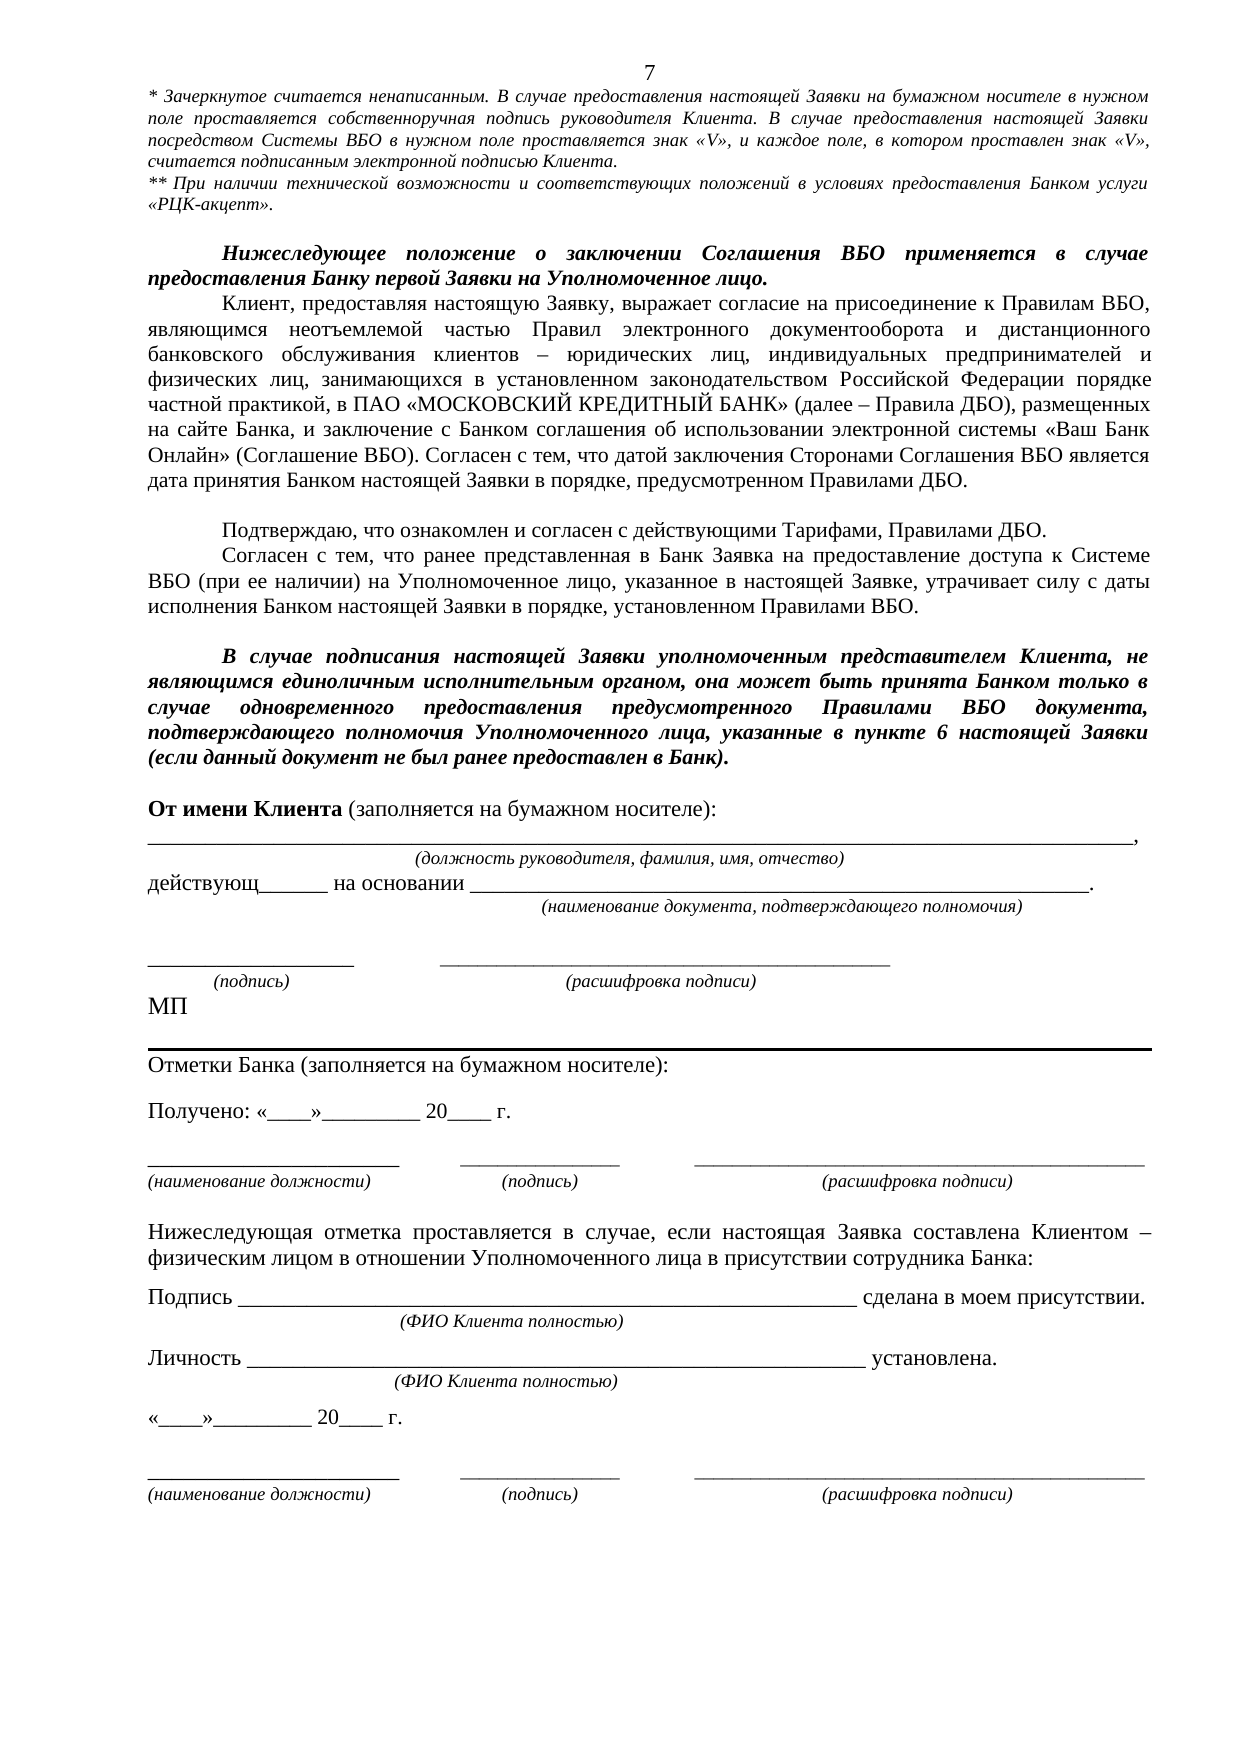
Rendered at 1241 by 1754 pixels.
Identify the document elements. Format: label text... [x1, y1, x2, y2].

text (должность руководителя, фамилия, имя, отчество) [148, 847, 1152, 869]
text ______________________________________________________________________________________, [148, 821, 1152, 847]
text (наименование должности) (подпись) (расшифровка подписи) [148, 1170, 1152, 1192]
text МП [148, 991, 1152, 1020]
text (подпись) (расшифровка подписи) [148, 969, 1152, 991]
text _____________________ _________________ ________________________________________________ [148, 1142, 1152, 1170]
text (ФИО Клиента полностью) [148, 1309, 1152, 1331]
text * Зачеркнутое считается ненаписанным. В случае предоставления настоящей Заявки на бумажном носителе в нужном поле проставляется собственноручная подпись руководителя Клиента. В случае предоставления настоящей Заявки посредством Системы ВБО в нужном поле проставляется знак «V», и каждое поле, в котором проставлен знак «V», считается подписанным электронной подписью Клиента. [148, 85, 1152, 172]
text В случае подписания настоящей Заявки уполномоченным представителем Клиента, не являющимся единоличным исполнительным органом, она может быть принята Банком только в случае одновременного предоставления предусмотренного Правилами ВБО документа, подтверждающего полномочия Уполномоченного лица, указанные в пункте 6 настоящей Заявки (если данный документ не был ранее предоставлен в Банк). [148, 643, 1152, 769]
text Личность ______________________________________________________ установлена. [148, 1343, 1152, 1370]
text Получено: «____»_________ 20____ г. [148, 1097, 1152, 1123]
text действующ______ на основании ______________________________________________________. [148, 869, 1152, 895]
text __________________ ________________________________________________ [148, 943, 1152, 969]
text От имени Клиента (заполняется на бумажном носителе): [148, 794, 1152, 821]
text Нижеследующая отметка проставляется в случае, если настоящая Заявка составлена Клиентом – физическим лицом в отношении Уполномоченного лица в присутствии сотрудника Банка: [148, 1218, 1152, 1271]
text Клиент, предоставляя настоящую Заявку, выражает согласие на присоединение к Правилам ВБО, являющимся неотъемлемой частью Правил электронного документооборота и дистанционного банковского обслуживания клиентов – юридических лиц, индивидуальных предпринимателей и физических лиц, занимающихся в установленном законодательством Российской Федерации порядке частной практикой, в ПАО «МОСКОВСКИЙ КРЕДИТНЫЙ БАНК» (далее – Правила ДБО), размещенных на сайте Банка, и заключение с Банком соглашения об использовании электронной системы «Ваш Банк Онлайн» (Соглашение ВБО). Согласен с тем, что датой заключения Сторонами Соглашения ВБО является дата принятия Банком настоящей Заявки в порядке, предусмотренном Правилами ДБО. [148, 290, 1152, 492]
text (ФИО Клиента полностью) [148, 1370, 1152, 1391]
text _____________________ _________________ ________________________________________________ [148, 1456, 1152, 1483]
text (наименование должности) (подпись) (расшифровка подписи) [148, 1483, 1152, 1505]
text Подтверждаю, что ознакомлен и согласен с действующими Тарифами, Правилами ДБО. [148, 517, 1152, 542]
text Нижеследующее положение о заключении Соглашения ВБО применяется в случае предоставления Банку первой Заявки на Уполномоченное лицо. [148, 240, 1152, 290]
text «____»_________ 20____ г. [148, 1404, 1152, 1429]
text Согласен с тем, что ранее представленная в Банк Заявка на предоставление доступа к Системе ВБО (при ее наличии) на Уполномоченное лицо, указанное в настоящей Заявке, утрачивает силу с даты исполнения Банком настоящей Заявки в порядке, установленном Правилами ВБО. [148, 542, 1152, 618]
text ** При наличии технической возможности и соответствующих положений в условиях предоставления Банком услуги «РЦК-акцепт». [148, 172, 1152, 215]
text Отметки Банка (заполняется на бумажном носителе): [148, 1051, 1152, 1078]
text (наименование документа, подтверждающего полномочия) [148, 895, 1152, 917]
text Подпись ______________________________________________________ сделана в моем присутствии. [148, 1283, 1152, 1309]
